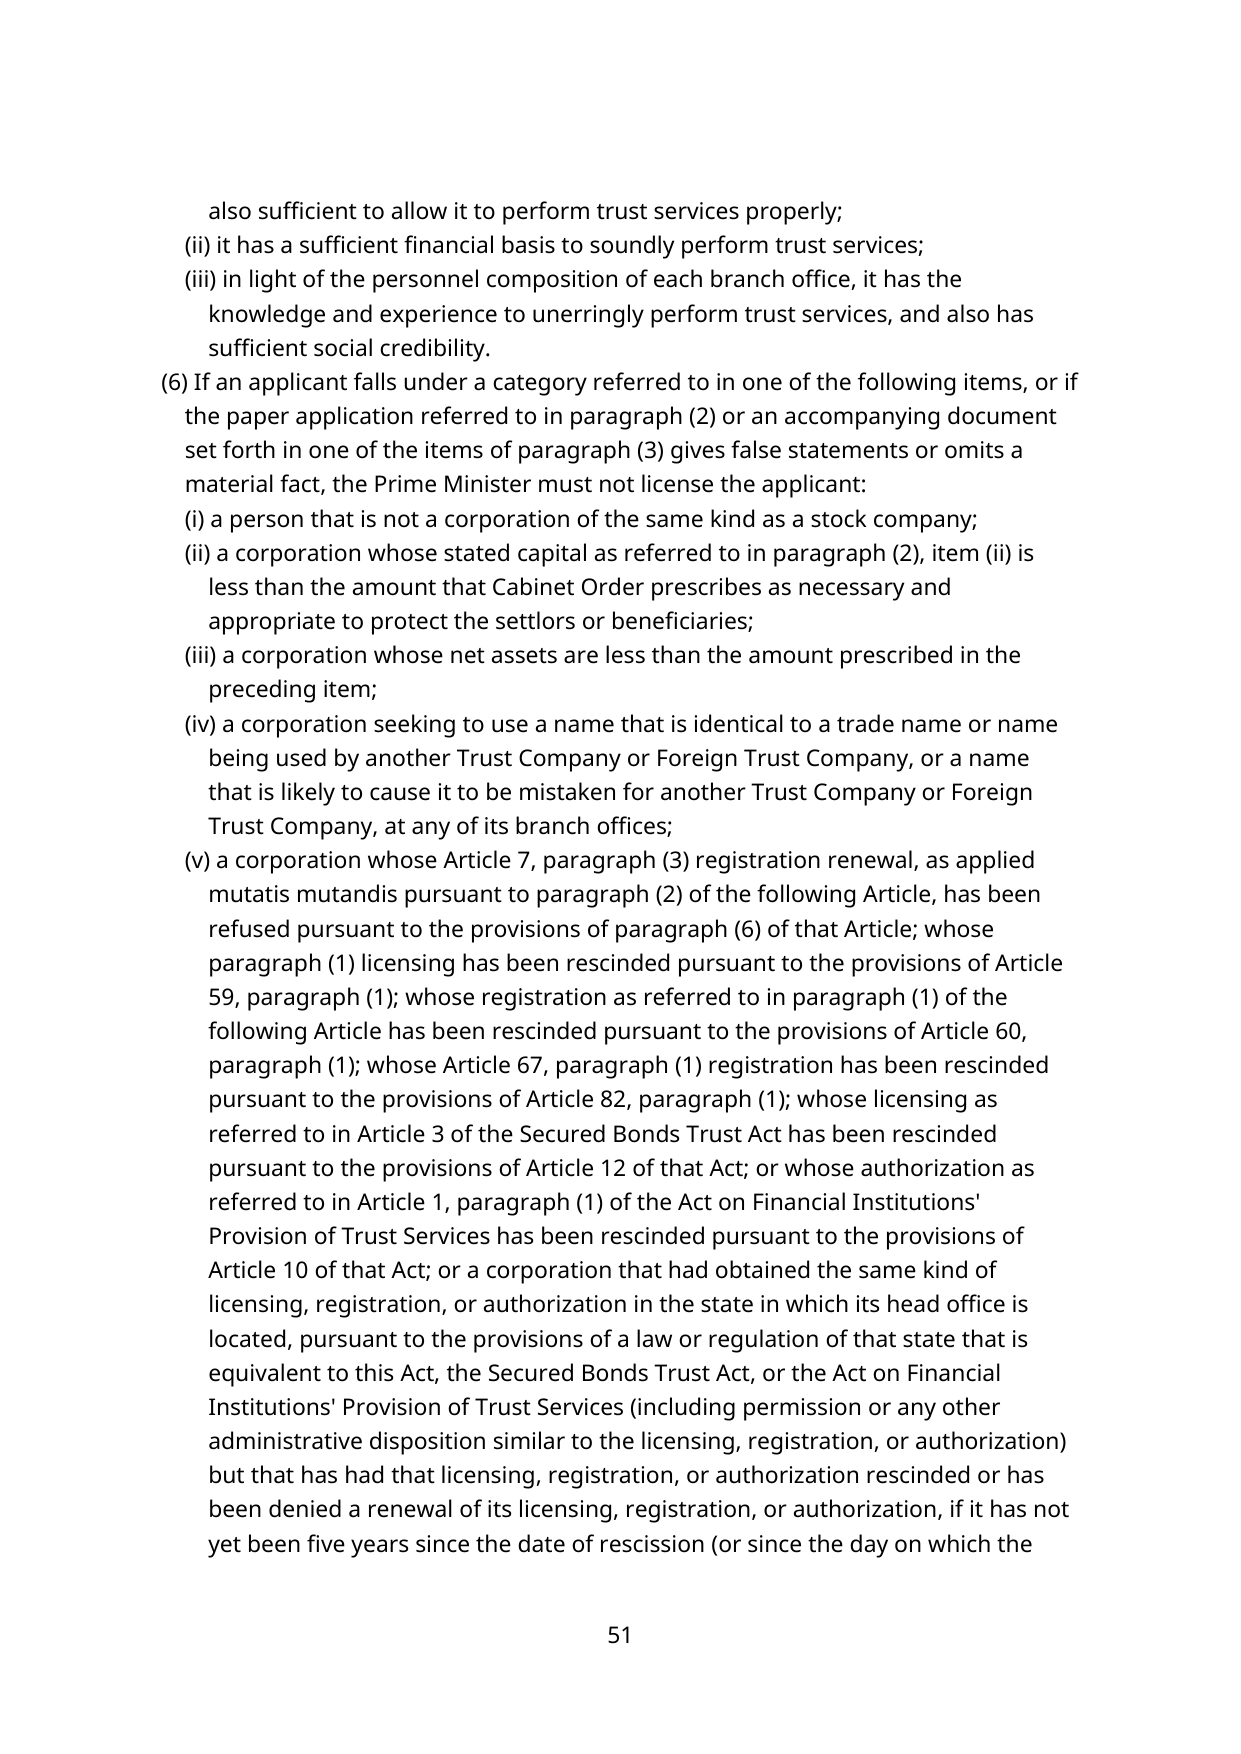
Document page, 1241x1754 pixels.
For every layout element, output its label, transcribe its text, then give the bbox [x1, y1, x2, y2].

text (i) a person that is not a corporation of the same kind as a stock company; [184, 501, 1079, 535]
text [184, 194, 1079, 228]
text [184, 843, 1079, 1560]
text (iii) in light of the personnel composition of each branch office, it has the knowledge and experience to unerringly perform trust services, and also has sufficient social credibility. [184, 262, 1079, 364]
text (6) If an applicant falls under a category referred to in one of the following items, or if the paper application referred to in paragraph (2) or an accompanying document set forth in one of the items of paragraph (3) gives false statements or omits a material fact, the Prime Minister must not license the applicant: [161, 364, 1079, 501]
text (ii) a corporation whose stated capital as referred to in paragraph (2), item (ii) is less than the amount that Cabinet Order prescribes as necessary and appropriate to protect the settlors or beneficiaries; [184, 535, 1079, 638]
text (iii) a corporation whose net assets are less than the amount prescribed in the preceding item; [184, 638, 1079, 706]
text (ii) it has a sufficient financial basis to soundly perform trust services; [184, 228, 1079, 262]
text (iv) a corporation seeking to use a name that is identical to a trade name or name being used by another Trust Company or Foreign Trust Company, or a name that is likely to cause it to be mistaken for another Trust Company or Foreign Trust Company, at any of its branch offices; [184, 706, 1079, 843]
